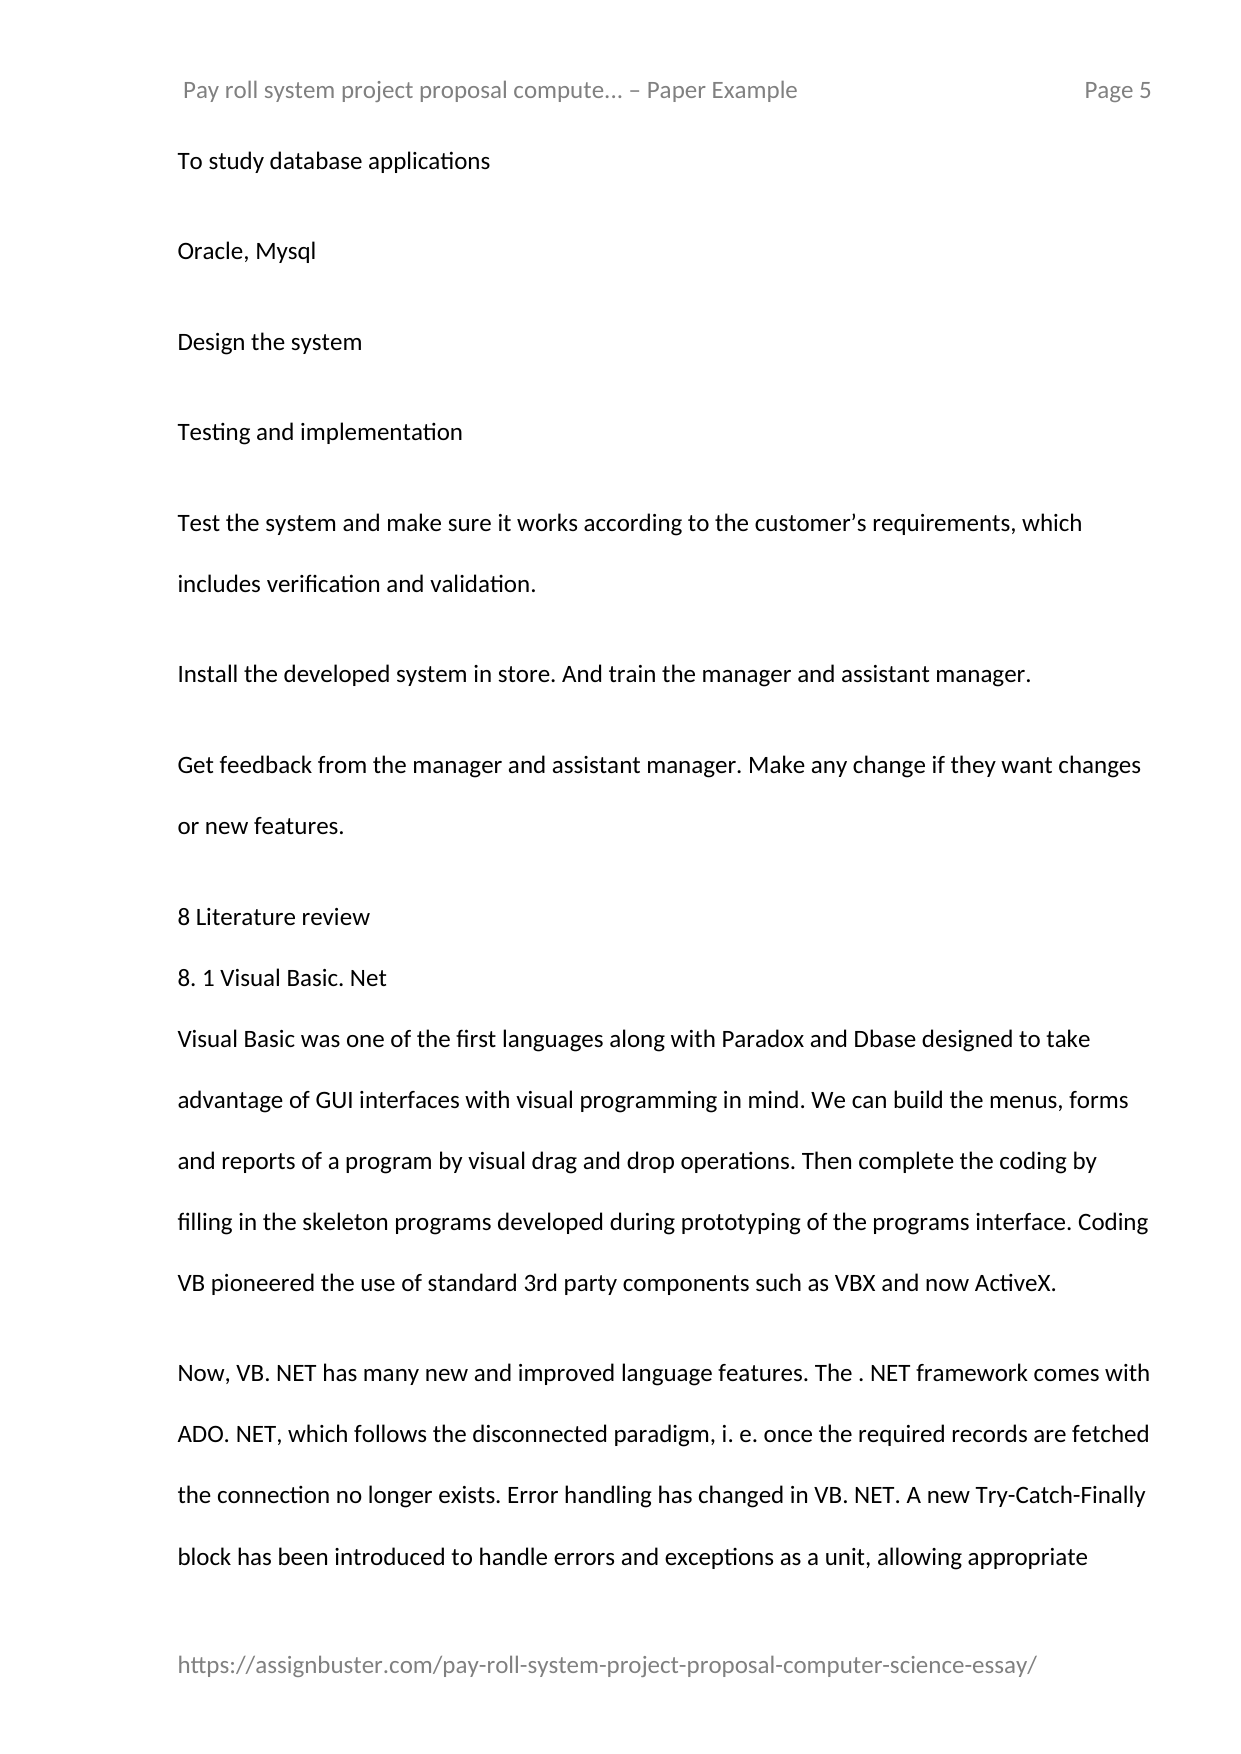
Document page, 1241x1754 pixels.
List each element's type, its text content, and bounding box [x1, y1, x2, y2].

text Testing and implementation [177, 417, 1152, 447]
text Design the system [177, 326, 1152, 357]
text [177, 1357, 1152, 1571]
text To study database applications [177, 145, 1152, 176]
text Test the system and make sure it works according to the customer’s requirements, which includes verification and validation. [177, 507, 1152, 599]
text Install the developed system in store. And train the manager and assistant manager. [177, 659, 1152, 689]
text Oracle, Mysql [177, 236, 1152, 266]
text Get feedback from the manager and assistant manager. Make any change if they want changes or new features. [177, 749, 1152, 841]
text 8 Literature review 8. 1 Visual Basic. Net Visual Basic was one of the first languages along with Paradox and Dbase designed to take advantage of GUI interfaces with visual programming in mind. We can build the menus, forms and reports of a program by visual drag and drop operations. Then complete the coding by filling in the skeleton programs developed during prototyping of the programs interface. Coding VB pioneered the use of standard 3rd party components such as VBX and now ActiveX. [177, 901, 1152, 1297]
